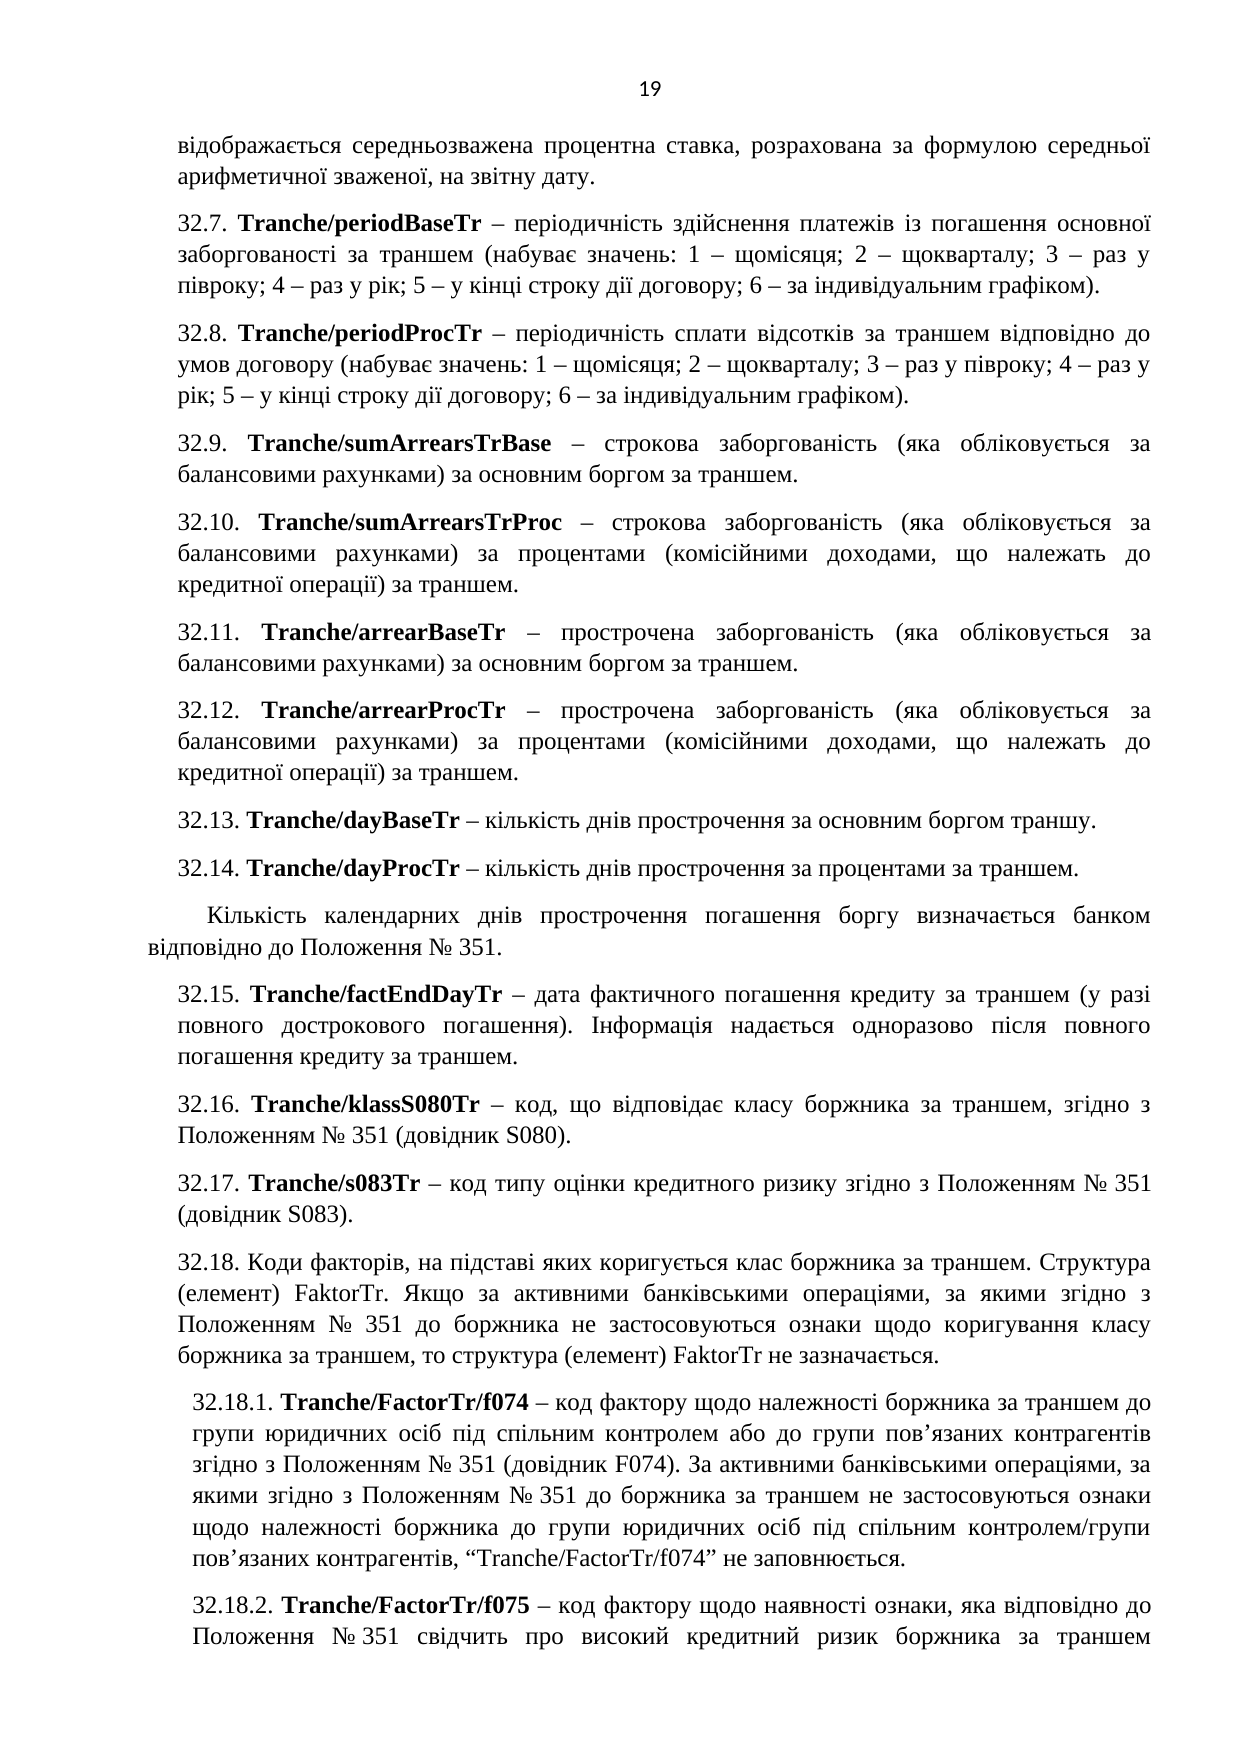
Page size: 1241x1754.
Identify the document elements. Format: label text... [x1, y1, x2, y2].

text 32.17. Tranche/s083Tr – код типу оцінки кредитного ризику згідно з Положенням № 351 (довідник S083). [177, 1168, 1152, 1228]
text Кількість календарних днів прострочення погашення боргу визначається банком відповідно до Положення № 351. [148, 901, 1152, 960]
text 32.7. Tranche/periodBaseTr – періодичність здійснення платежів із погашення основної заборгованості за траншем (набуває значень: 1 – щомісяця; 2 – щокварталу; 3 – раз у півроку; 4 – раз у рік; 5 – у кінці строку дії договору; 6 – за індивідуальним графіком). [177, 208, 1152, 299]
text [177, 130, 1152, 189]
text 32.8. Tranche/periodProcTr – періодичність сплати відсотків за траншем відповідно до умов договору (набуває значень: 1 – щомісяця; 2 – щокварталу; 3 – раз у півроку; 4 – раз у рік; 5 – у кінці строку дії договору; 6 – за індивідуальним графіком). [177, 318, 1152, 409]
text 32.10. Tranche/sumArrearsTrProc – строкова заборгованість (яка обліковується за балансовими рахунками) за процентами (комісійними доходами, що належать до кредитної операції) за траншем. [177, 507, 1152, 598]
text 32.16. Tranche/klassS080Tr – код, що відповідає класу боржника за траншем, згідно з Положенням № 351 (довідник S080). [177, 1089, 1152, 1149]
text 32.18. Коди факторів, на підставі яких коригується клас боржника за траншем. Структура (елемент) FaktorTr. Якщо за активними банківськими операціями, за якими згідно з Положенням № 351 до боржника не застосовуються ознаки щодо коригування класу боржника за траншем, то структура (елемент) FaktorTr не зазначається. [177, 1247, 1152, 1368]
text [192, 1590, 1152, 1650]
text 32.14. Tranche/dayProcTr – кількість днів прострочення за процентами за траншем. [177, 853, 1152, 882]
text 32.15. Tranche/factEndDayTr – дата фактичного погашення кредиту за траншем (у разі повного дострокового погашення). Інформація надається одноразово після повного погашення кредиту за траншем. [177, 979, 1152, 1070]
text 32.13. Tranche/dayBaseTr – кількість днів прострочення за основним боргом траншу. [177, 805, 1152, 834]
text 32.12. Tranche/arrearProcTr – прострочена заборгованість (яка обліковується за балансовими рахунками) за процентами (комісійними доходами, що належать до кредитної операції) за траншем. [177, 695, 1152, 786]
text 32.9. Tranche/sumArrearsTrBase – строкова заборгованість (яка обліковується за балансовими рахунками) за основним боргом за траншем. [177, 428, 1152, 488]
text 32.11. Tranche/arrearBaseTr – прострочена заборгованість (яка обліковується за балансовими рахунками) за основним боргом за траншем. [177, 617, 1152, 676]
text 32.18.1. Tranche/FactorTr/f074 – код фактору щодо належності боржника за траншем до групи юридичних осіб під спільним контролем або до групи пов’язаних контрагентів згідно з Положенням № 351 (довідник F074). За активними банківськими операціями, за якими згідно з Положенням № 351 до боржника за траншем не застосовуються ознаки щодо належності боржника до групи юридичних осіб під спільним контролем/групи пов’язаних контрагентів, “Tranche/FactorTr/f074” не заповнюється. [192, 1387, 1152, 1571]
